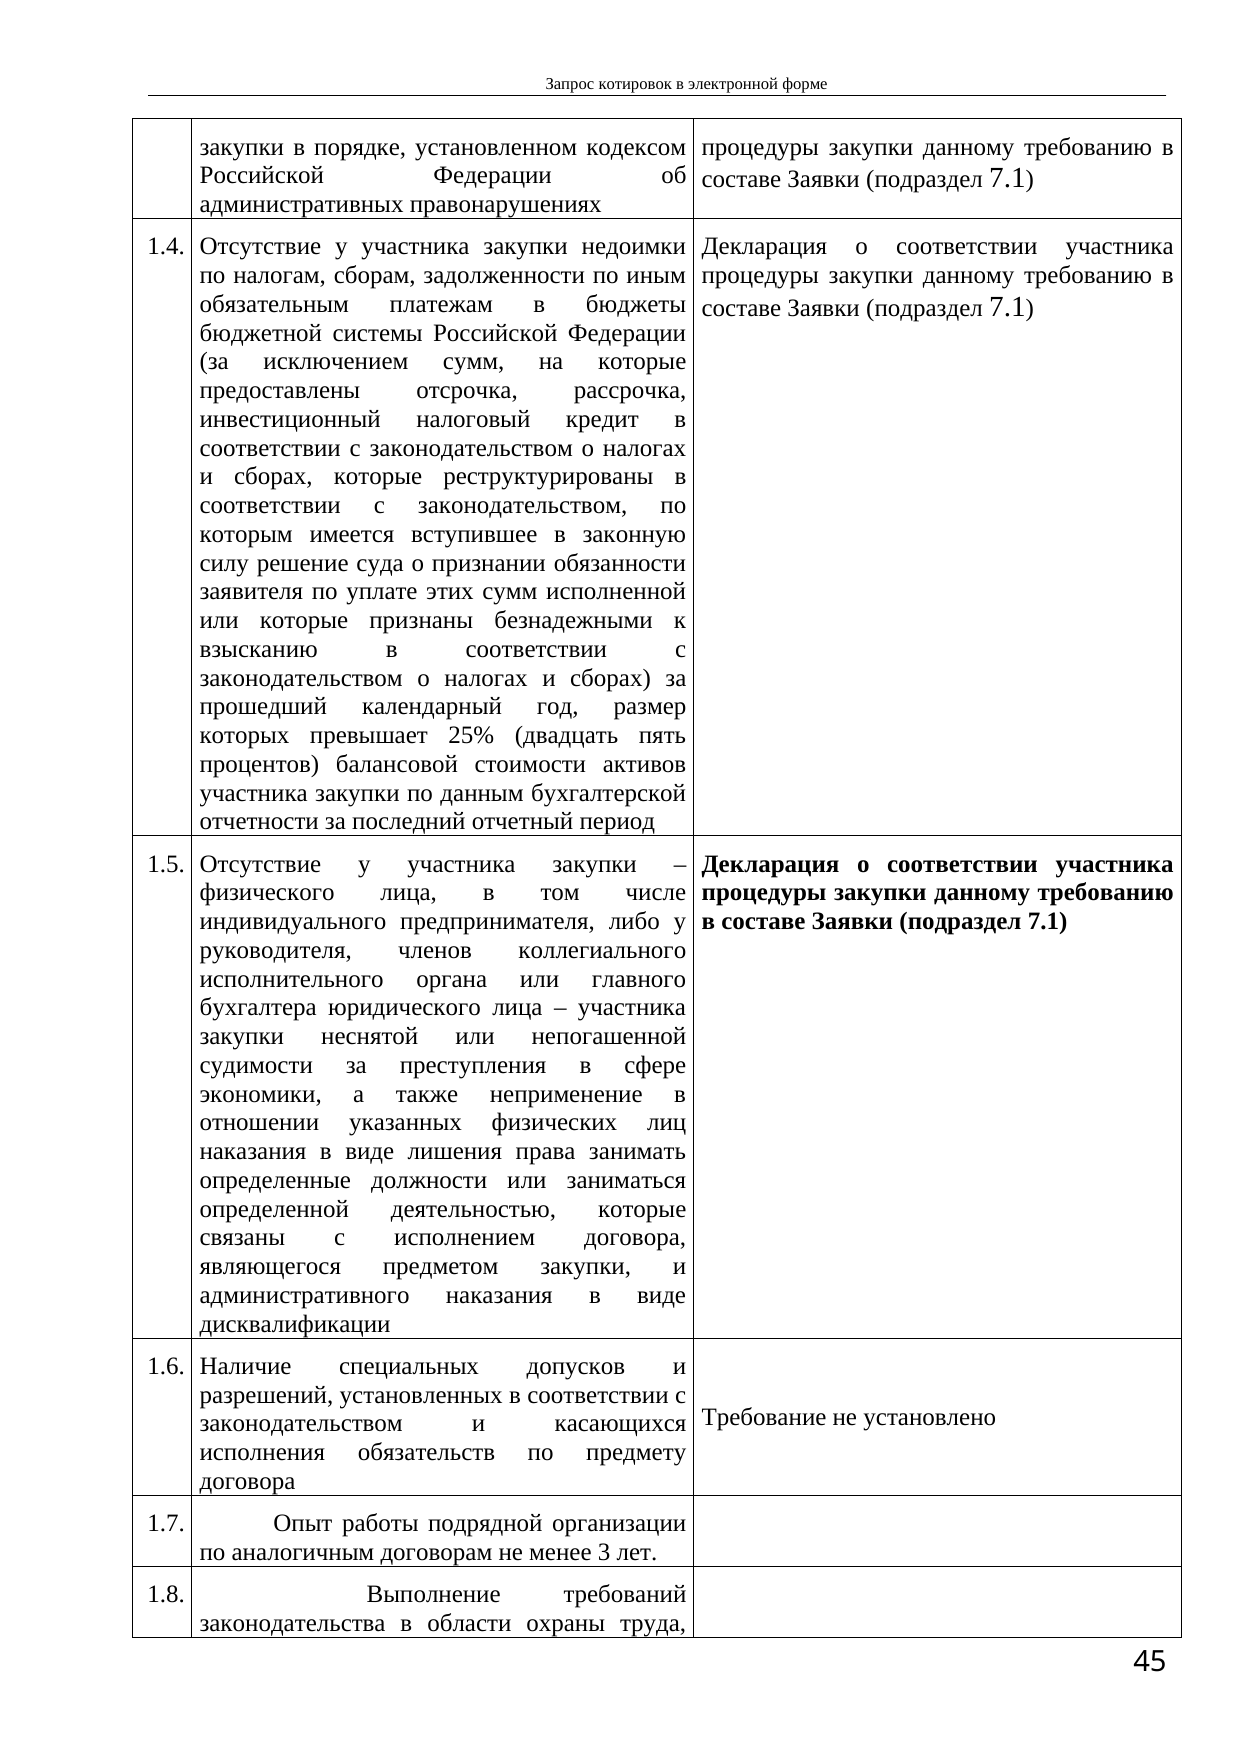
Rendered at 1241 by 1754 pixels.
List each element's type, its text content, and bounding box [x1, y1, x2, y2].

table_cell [192, 1567, 693, 1637]
table_cell Отсутствие у участника закупки – физического лица, в том числе индивидуального предпринимателя, либо у руководителя, членов коллегиального исполнительного органа или главного бухгалтера юридического лица – участника закупки неснятой или непогашенной судимости за преступления в сфере экономики, а также неприменение в отношении указанных физических лиц наказания в виде лишения права занимать определенные должности или заниматься определенной деятельностью, которые связаны с исполнением договора, являющегося предметом закупки, и административного наказания в виде дисквалификации [192, 836, 693, 1337]
table_cell Наличие специальных допусков и разрешений, установленных в соответствии с законодательством и касающихся исполнения обязательств по предмету договора [192, 1339, 693, 1495]
table_cell Требование не установлено [694, 1339, 1181, 1495]
table_cell [133, 1567, 191, 1637]
table_cell Отсутствие у участника закупки недоимки по налогам, сборам, задолженности по иным обязательным платежам в бюджеты бюджетной системы Российской Федерации (за исключением сумм, на которые предоставлены отсрочка, рассрочка, инвестиционный налоговый кредит в соответствии с законодательством о налогах и сборах, которые реструктурированы в соответствии с законодательством, по которым имеется вступившее в законную силу решение суда о признании обязанности заявителя по уплате этих сумм исполненной или которые признаны безнадежными к взысканию в соответствии с законодательством о налогах и сборах) за прошедший календарный год, размер которых превышает 25% (двадцать пять процентов) балансовой стоимости активов участника закупки по данным бухгалтерской отчетности за последний отчетный период [192, 219, 693, 835]
table_cell Декларация о соответствии участника процедуры закупки данному требованию в составе Заявки (подраздел 7.1) [694, 836, 1181, 1337]
table_cell [133, 836, 191, 1337]
table_cell [133, 119, 191, 218]
table_cell [133, 1496, 191, 1566]
table_cell Опыт работы подрядной организации по аналогичным договорам не менее 3 лет. [192, 1496, 693, 1566]
table_cell [694, 1496, 1181, 1566]
table_cell [133, 1339, 191, 1495]
table_cell [133, 219, 191, 835]
table_cell Декларация о соответствии участника процедуры закупки данному требованию в составе Заявки (подраздел 7.1) [694, 219, 1181, 835]
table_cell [694, 119, 1181, 218]
table_cell [694, 1567, 1181, 1637]
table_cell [192, 119, 693, 218]
